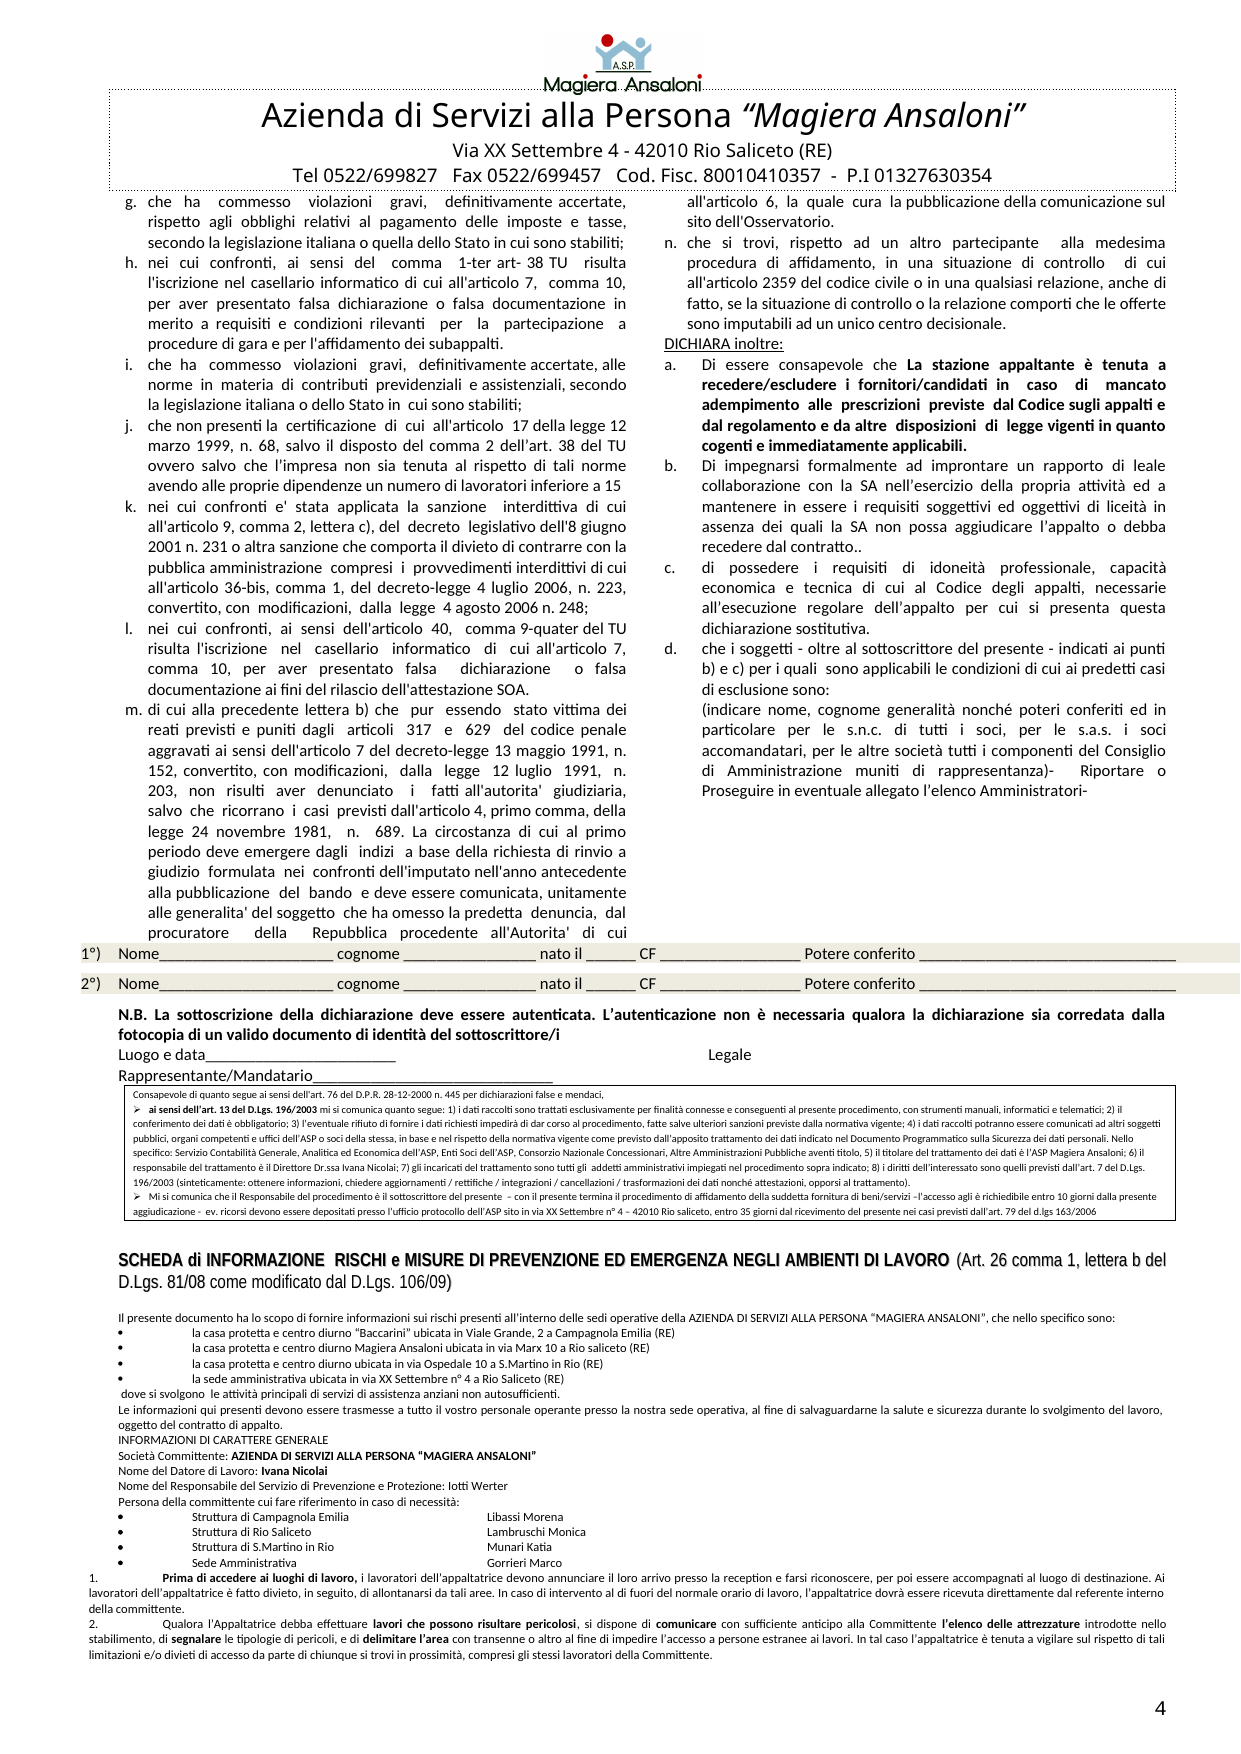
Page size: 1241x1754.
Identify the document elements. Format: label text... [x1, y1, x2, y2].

list la casa protetta e centro diurno Magiera Ansaloni ubicata in via Marx 10 a Rio saliceto (RE) [118, 1341, 1167, 1356]
list la sede amministrativa ubicata in via XX Settembre n° 4 a Rio Saliceto (RE) [118, 1371, 1167, 1387]
text Consapevole di quanto segue ai sensi dell'art. 76 del D.P.R. 28-12-2000 n. 445 per dichiarazioni false e mendaci, [125, 1086, 1175, 1100]
list ai sensi dell’art. 13 del D.Lgs. 196/2003 mi si comunica quanto segue: 1) i dati raccolti sono trattati esclusivamente per finalità connesse e conseguenti al presente procedimento, con strumenti manuali, informatici e telematici; 2) il conferimento dei dati è obbligatorio; 3) l’eventuale rifiuto di fornire i dati richiesti impedirà di dar corso al procedimento, fatte salve ulteriori sanzioni previste dalla normativa vigente; 4) i dati raccolti potranno essere comunicati ad altri soggetti pubblici, organi competenti e uffici dell’ASP o soci della stessa, in base e nel rispetto della normativa vigente come previsto dall’apposito trattamento dei dati indicato nel Documento Programmatico sulla Sicurezza dei dati personali. Nello specifico: Servizio Contabilità Generale, Analitica ed Economica dell’ASP, Enti Soci dell’ASP, Consorzio Nazionale Concessionari, Altre Amministrazioni Pubbliche aventi titolo, 5) il titolare del trattamento dei dati è l’ASP Magiera Ansaloni; 6) il responsabile del trattamento è il Direttore Dr.ssa Ivana Nicolai; 7) gli incaricati del trattamento sono tutti gli addetti amministrativi impiegati nel procedimento sopra indicato; 8) i diritti dell’interessato sono quelli previsti dall’art. 7 del D.Lgs. 196/2003 (sinteticamente: ottenere informazioni, chiedere aggiornamenti / rettifiche / integrazioni / cancellazioni / trasformazioni dei dati nonché attestazioni, opporsi al trattamento). [125, 1100, 1175, 1187]
list che ha commesso violazioni gravi, definitivamente accertate, alle norme in materia di contributi previdenziali e assistenziali, secondo la legislazione italiana o dello Stato in cui sono stabiliti; [125, 354, 627, 415]
list Nome_____________________ cognome ________________ nato il ______ CF _________________ Potere conferito _______________________________ [81, 943, 1240, 963]
list di possedere i requisiti di idoneità professionale, capacità economica e tecnica di cui al Codice degli appalti, necessarie all’esecuzione regolare dell’appalto per cui si presenta questa dichiarazione sostitutiva. [664, 557, 1167, 638]
list Qualora l’Appaltatrice debba effettuare lavori che possono risultare pericolosi, si dispone di comunicare con sufficiente anticipo alla Committente l’elenco delle attrezzature introdotte nello stabilimento, di segnalare le tipologie di pericoli, e di delimitare l’area con transenne o altro al fine di impedire l’accesso a persone estranee ai lavori. In tal caso l’appaltatrice è tenuta a vigilare sul rispetto di tali limitazioni e/o divieti di accesso da parte di chiunque si trovi in prossimità, compresi gli stessi lavoratori della Committente. [88, 1616, 1167, 1662]
list Prima di accedere ai luoghi di lavoro, i lavoratori dell’appaltatrice devono annunciare il loro arrivo presso la reception e farsi riconoscere, per poi essere accompagnati al luogo di destinazione. Ai lavoratori dell’appaltatrice è fatto divieto, in seguito, di allontanarsi da tali aree. In caso di intervento al di fuori del normale orario di lavoro, l’appaltatrice dovrà essere ricevuta direttamente dal referente interno della committente. [88, 1570, 1167, 1616]
list Sede Amministrativa Gorrieri Marco [118, 1555, 1167, 1570]
list Struttura di Rio Saliceto Lambruschi Monica [118, 1524, 1167, 1540]
text (indicare nome, cognome generalità nonché poteri conferiti ed in particolare per le s.n.c. di tutti i soci, per le s.a.s. i soci accomandatari, per le altre società tutti i componenti del Consiglio di Amministrazione muniti di rappresentanza)- Riportare o Proseguire in eventuale allegato l’elenco Amministratori- [702, 699, 1167, 801]
list nei cui confronti e' stata applicata la sanzione interdittiva di cui all'articolo 9, comma 2, lettera c), del decreto legislativo dell'8 giugno 2001 n. 231 o altra sanzione che comporta il divieto di contrarre con la pubblica amministrazione compresi i provvedimenti interdittivi di cui all'articolo 36-bis, comma 1, del decreto-legge 4 luglio 2006, n. 223, convertito, con modificazioni, dalla legge 4 agosto 2006 n. 248; [125, 496, 627, 618]
list di cui alla precedente lettera b) che pur essendo stato vittima dei reati previsti e puniti dagli articoli 317 e 629 del codice penale aggravati ai sensi dell'articolo 7 del decreto-legge 13 maggio 1991, n. 152, convertito, con modificazioni, dalla legge 12 luglio 1991, n. 203, non risulti aver denunciato i fatti all'autorita' giudiziaria, salvo che ricorrano i casi previsti dall'articolo 4, primo comma, della legge 24 novembre 1981, n. 689. La circostanza di cui al primo periodo deve emergere dagli indizi a base della richiesta di rinvio a giudizio formulata nei confronti dell'imputato nell'anno antecedente alla pubblicazione del bando e deve essere comunicata, unitamente alle generalita' del soggetto che ha omesso la predetta denuncia, dal procuratore della Repubblica procedente all'Autorita' di cui all'articolo 6, la quale cura la pubblicazione della comunicazione sul sito dell'Osservatorio. [125, 699, 627, 943]
text dove si svolgono le attività principali di servizi di assistenza anziani non autosufficienti. [118, 1387, 1167, 1402]
list che i soggetti - oltre al sottoscrittore del presente - indicati ai punti b) e c) per i quali sono applicabili le condizioni di cui ai predetti casi di esclusione sono: [664, 638, 1167, 699]
text N.B. La sottoscrizione della dichiarazione deve essere autenticata. L’autenticazione non è necessaria qualora la dichiarazione sia corredata dalla fotocopia di un valido documento di identità del sottoscrittore/i [118, 1004, 1167, 1044]
text Persona della committente cui fare riferimento in caso di necessità: [118, 1494, 1167, 1509]
list nei cui confronti, ai sensi dell'articolo 40, comma 9-quater del TU risulta l'iscrizione nel casellario informatico di cui all'articolo 7, comma 10, per aver presentato falsa dichiarazione o falsa documentazione ai fini del rilascio dell'attestazione SOA. [125, 618, 627, 699]
list la casa protetta e centro diurno “Baccarini” ubicata in Viale Grande, Campagnola Emilia (RE) [118, 1325, 1167, 1341]
list che ha commesso violazioni gravi, definitivamente accertate, rispetto agli obblighi relativi al pagamento delle imposte e tasse, secondo la legislazione italiana o quella dello Stato in cui sono stabiliti; [125, 191, 627, 252]
text DICHIARA inoltre: [664, 333, 1167, 354]
text Il presente documento ha lo scopo di fornire informazioni sui rischi presenti all’interno delle sedi operative della AZIENDA DI SERVIZI ALLA PERSONA “MAGIERA ANSALONI”, che nello specifico sono: [118, 1310, 1167, 1325]
list che si trovi, rispetto ad un altro partecipante alla medesima procedura di affidamento, in una situazione di controllo di cui all'articolo 2359 del codice civile o in una qualsiasi relazione, anche di fatto, se la situazione di controllo o la relazione comporti che le offerte sono imputabili ad un unico centro decisionale. [664, 232, 1167, 333]
text Le informazioni qui presenti devono essere trasmesse a tutto il vostro personale operante presso la nostra sede operativa, al fine di salvaguardarne la salute e sicurezza durante lo svolgimento del lavoro, oggetto del contratto di appalto. [118, 1402, 1167, 1432]
list Struttura di S.Martino in Rio Munari Katia [118, 1540, 1167, 1555]
list la casa protetta e centro diurno ubicata in via Ospedale 10 a S.Martino in Rio (RE) [118, 1356, 1167, 1371]
text Società Committente: AZIENDA DI SERVIZI ALLA PERSONA “MAGIERA ANSALONI” [118, 1448, 1167, 1463]
text INFORMAZIONI DI CARATTERE GENERALE [118, 1432, 1167, 1448]
picture [539, 32, 707, 97]
list Di impegnarsi formalmente ad improntare un rapporto di leale collaborazione con la SA nell’esercizio della propria attività ed a mantenere in essere i requisiti soggettivi ed oggettivi di liceità in assenza dei quali la SA non possa aggiudicare l’appalto o debba recedere dal contratto.. [664, 455, 1167, 557]
list nei cui confronti, ai sensi del comma 1-ter art- 38 TU risulta l'iscrizione nel casellario informatico di cui all'articolo 7, comma 10, per aver presentato falsa dichiarazione o falsa documentazione in merito a requisiti e condizioni rilevanti per la partecipazione a procedure di gara e per l'affidamento dei subappalti. [125, 252, 627, 354]
text Nome del Datore di Lavoro: Ivana Nicolai [118, 1463, 1167, 1478]
text Nome del Responsabile del Servizio di Prevenzione e Protezione: Iotti Werter [118, 1478, 1167, 1494]
list Di essere consapevole che La stazione appaltante è tenuta a recedere/escludere i fornitori/candidati in caso di mancato adempimento alle prescrizioni previste dal Codice sugli appalti e dal regolamento e da altre disposizioni di legge vigenti in quanto cogenti e immediatamente applicabili. [664, 354, 1167, 455]
text Luogo e data_______________________ Legale Rappresentante/Mandatario_____________________________ [118, 1044, 1167, 1085]
list Mi si comunica che il Responsabile del procedimento è il sottoscrittore del presente – con il presente termina il procedimento di affidamento della suddetta fornitura di beni/servizi –l’accesso agli è richiedibile entro 10 giorni dalla presente aggiudicazione - ev. ricorsi devono essere depositati presso l’ufficio protocollo dell’ASP sito in via XX Settembre n° 4 – 42010 Rio saliceto, entro 35 giorni dal ricevimento del presente nei casi previsti dall’art. 79 del d.lgs 163/2006 [125, 1187, 1175, 1220]
text SCHEDA di INFORMAZIONE RISCHI e MISURE DI PREVENZIONE ED EMERGENZA NEGLI AMBIENTI DI LAVORO (Art. 26 comma 1, lettera b del D.Lgs. 81/08 come modificato dal D.Lgs. 106/09) [118, 1249, 1167, 1292]
list Struttura di Campagnola Emilia Libassi Morena [118, 1509, 1167, 1524]
list Nome_____________________ cognome ________________ nato il ______ CF _________________ Potere conferito _______________________________ [81, 973, 1240, 994]
list che non presenti la certificazione di cui all'articolo 17 della legge 12 marzo 1999, n. 68, salvo il disposto del comma 2 dell’art. 38 del TU ovvero salvo che l’impresa non sia tenuta al rispetto di tali norme avendo alle proprie dipendenze un numero di lavoratori inferiore a 15 [125, 415, 627, 496]
